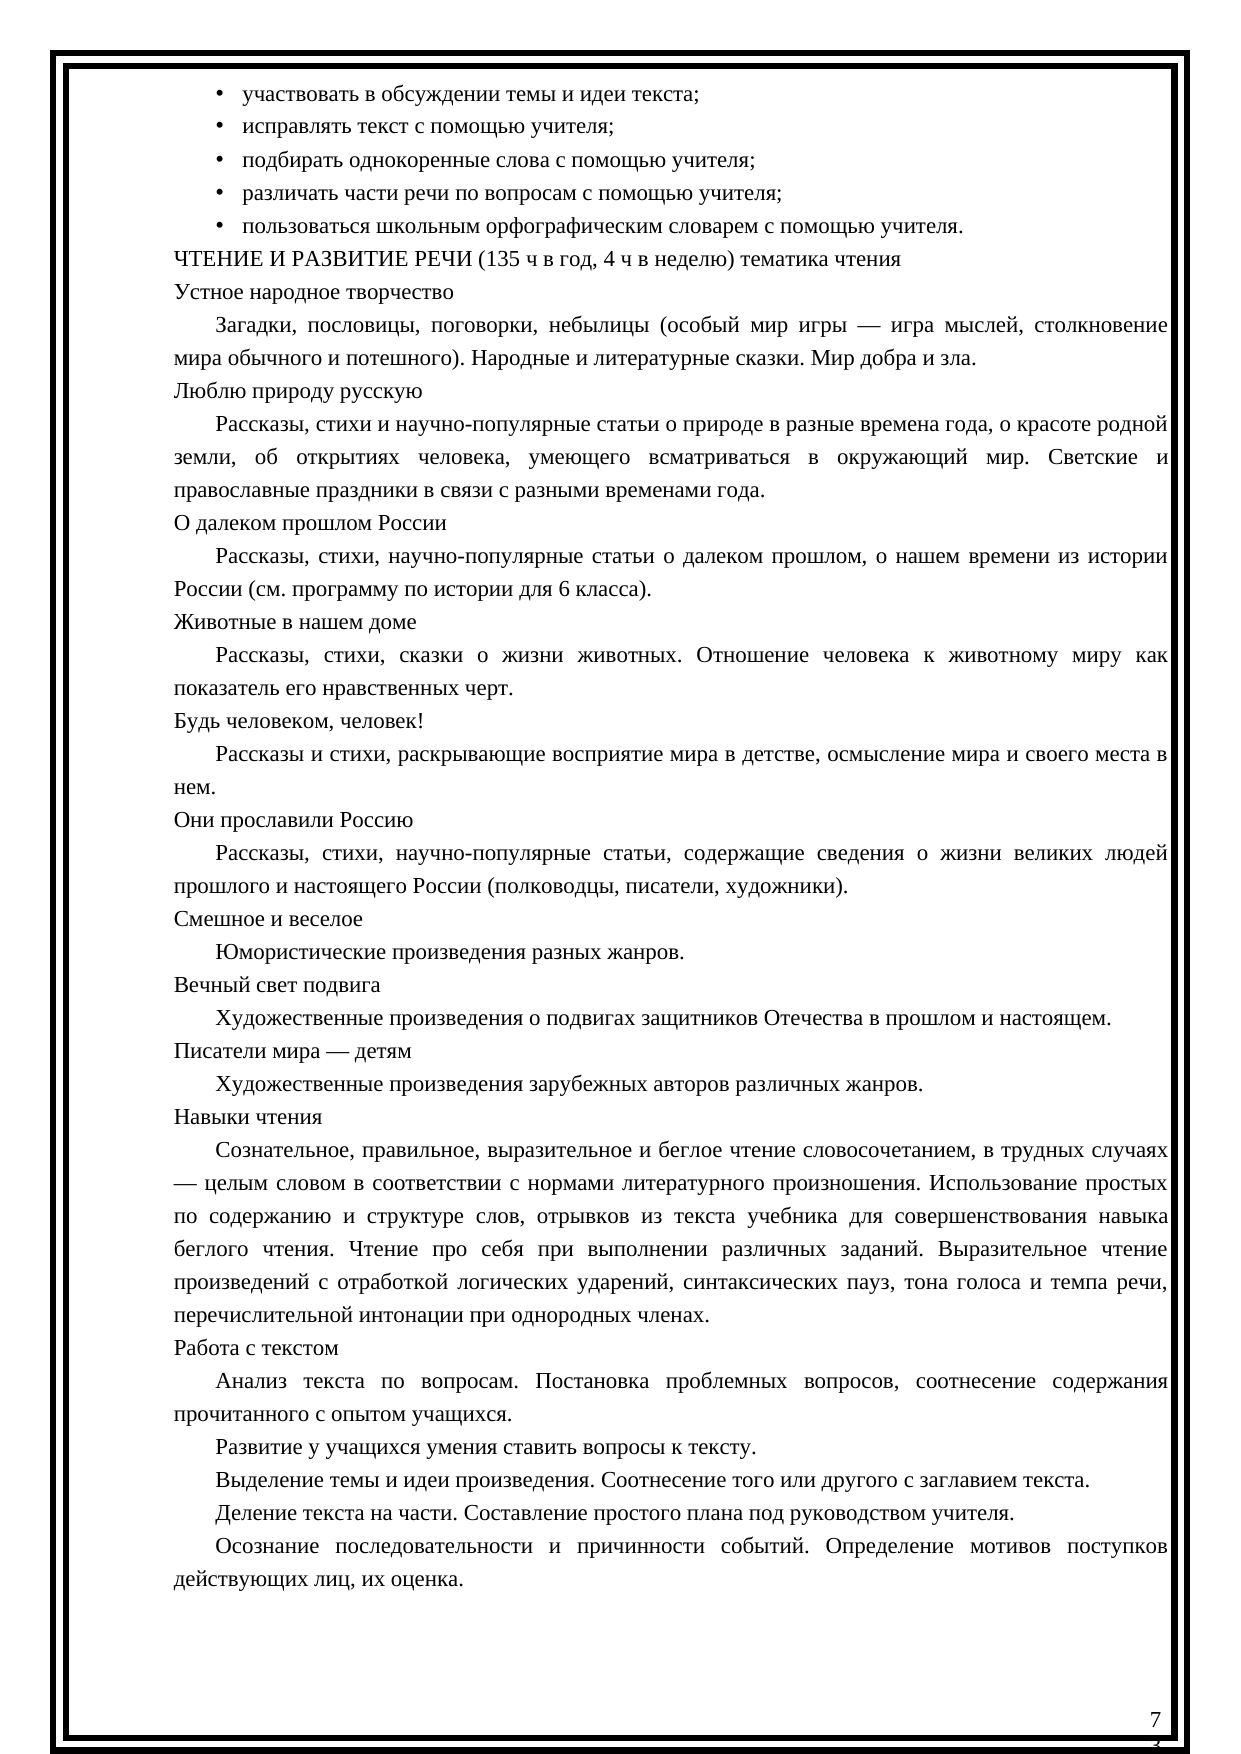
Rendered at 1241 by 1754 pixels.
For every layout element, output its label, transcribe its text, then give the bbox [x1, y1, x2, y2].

text Будь человеком, человек! [173, 702, 1170, 735]
text О далеком прошлом России [173, 504, 1170, 537]
text ЧТЕНИЕ И РАЗВИТИЕ РЕЧИ (135 ч в год, 4 ч в неделю) тематика чтения [173, 240, 1170, 273]
text Выделение темы и идеи произведения. Соотнесение того или другого с заглавием текста. [173, 1461, 1170, 1494]
text Юмористические произведения разных жанров. [173, 933, 1170, 966]
text Осознание последовательности и причинности событий. Определение мотивов поступков действующих лиц, их оценка. [173, 1527, 1170, 1593]
list участвовать в обсуждении темы и идеи текста; [173, 74, 1170, 108]
text Рассказы, стихи, сказки о жизни животных. Отношение человека к животному миру как показатель его нравственных черт. [173, 636, 1170, 702]
text Писатели мира — детям [173, 1032, 1170, 1065]
text Люблю природу русскую [173, 372, 1170, 405]
text Вечный свет подвига [173, 966, 1170, 999]
text Анализ текста по вопросам. Постановка проблемных вопросов, соотнесение содержания прочитанного с опытом учащихся. [173, 1362, 1170, 1428]
text Рассказы и стихи, раскрывающие восприятие мира в детстве, осмысление мира и своего места в нем. [173, 735, 1170, 801]
text Сознательное, правильное, выразительное и беглое чтение словосочетанием, в трудных случаях — целым словом в соответствии с нормами литературного произношения. Использование простых по содержанию и структуре слов, отрывков из текста учебника для совершенствования навыка беглого чтения. Чтение про себя при выполнении различных заданий. Выразительное чтение произведений с отработкой логических ударений, синтаксических пауз, тона голоса и темпа речи, перечислительной интонации при однородных членах. [173, 1131, 1170, 1329]
text Рассказы, стихи, научно-популярные статьи, содержащие сведения о жизни великих людей прошлого и настоящего России (полководцы, писатели, художники). [173, 834, 1170, 900]
text Деление текста на части. Составление простого плана под руководством учителя. [173, 1494, 1170, 1527]
list исправлять текст с помощью учителя; [173, 108, 1170, 141]
text Загадки, пословицы, поговорки, небылицы (особый мир игры — игра мыслей, столкновение мира обычного и потешного). Народные и литературные сказки. Мир добра и зла. [173, 306, 1170, 372]
text Они прославили Россию [173, 801, 1170, 834]
list различать части речи по вопросам с помощью учителя; [173, 174, 1170, 207]
text Рассказы, стихи и научно-популярные статьи о природе в разные времена года, о красоте родной земли, об открытиях человека, умеющего всматриваться в окружающий мир. Светские и православные праздники в связи с разными временами года. [173, 405, 1170, 504]
text Художественные произведения зарубежных авторов различных жанров. [173, 1065, 1170, 1098]
text Смешное и веселое [173, 900, 1170, 933]
text Животные в нашем доме [173, 603, 1170, 636]
text Навыки чтения [173, 1098, 1170, 1131]
list подбирать однокоренные слова с помощью учителя; [173, 141, 1170, 174]
text Художественные произведения о подвигах защитников Отечества в прошлом и настоящем. [173, 999, 1170, 1032]
text Работа с текстом [173, 1329, 1170, 1362]
text Устное народное творчество [173, 273, 1170, 306]
list пользоваться школьным орфографическим словарем с помощью учителя. [173, 207, 1170, 240]
text Рассказы, стихи, научно-популярные статьи о далеком прошлом, о нашем времени из истории России (см. программу по истории для 6 класса). [173, 537, 1170, 603]
text Развитие у учащихся умения ставить вопросы к тексту. [173, 1428, 1170, 1461]
